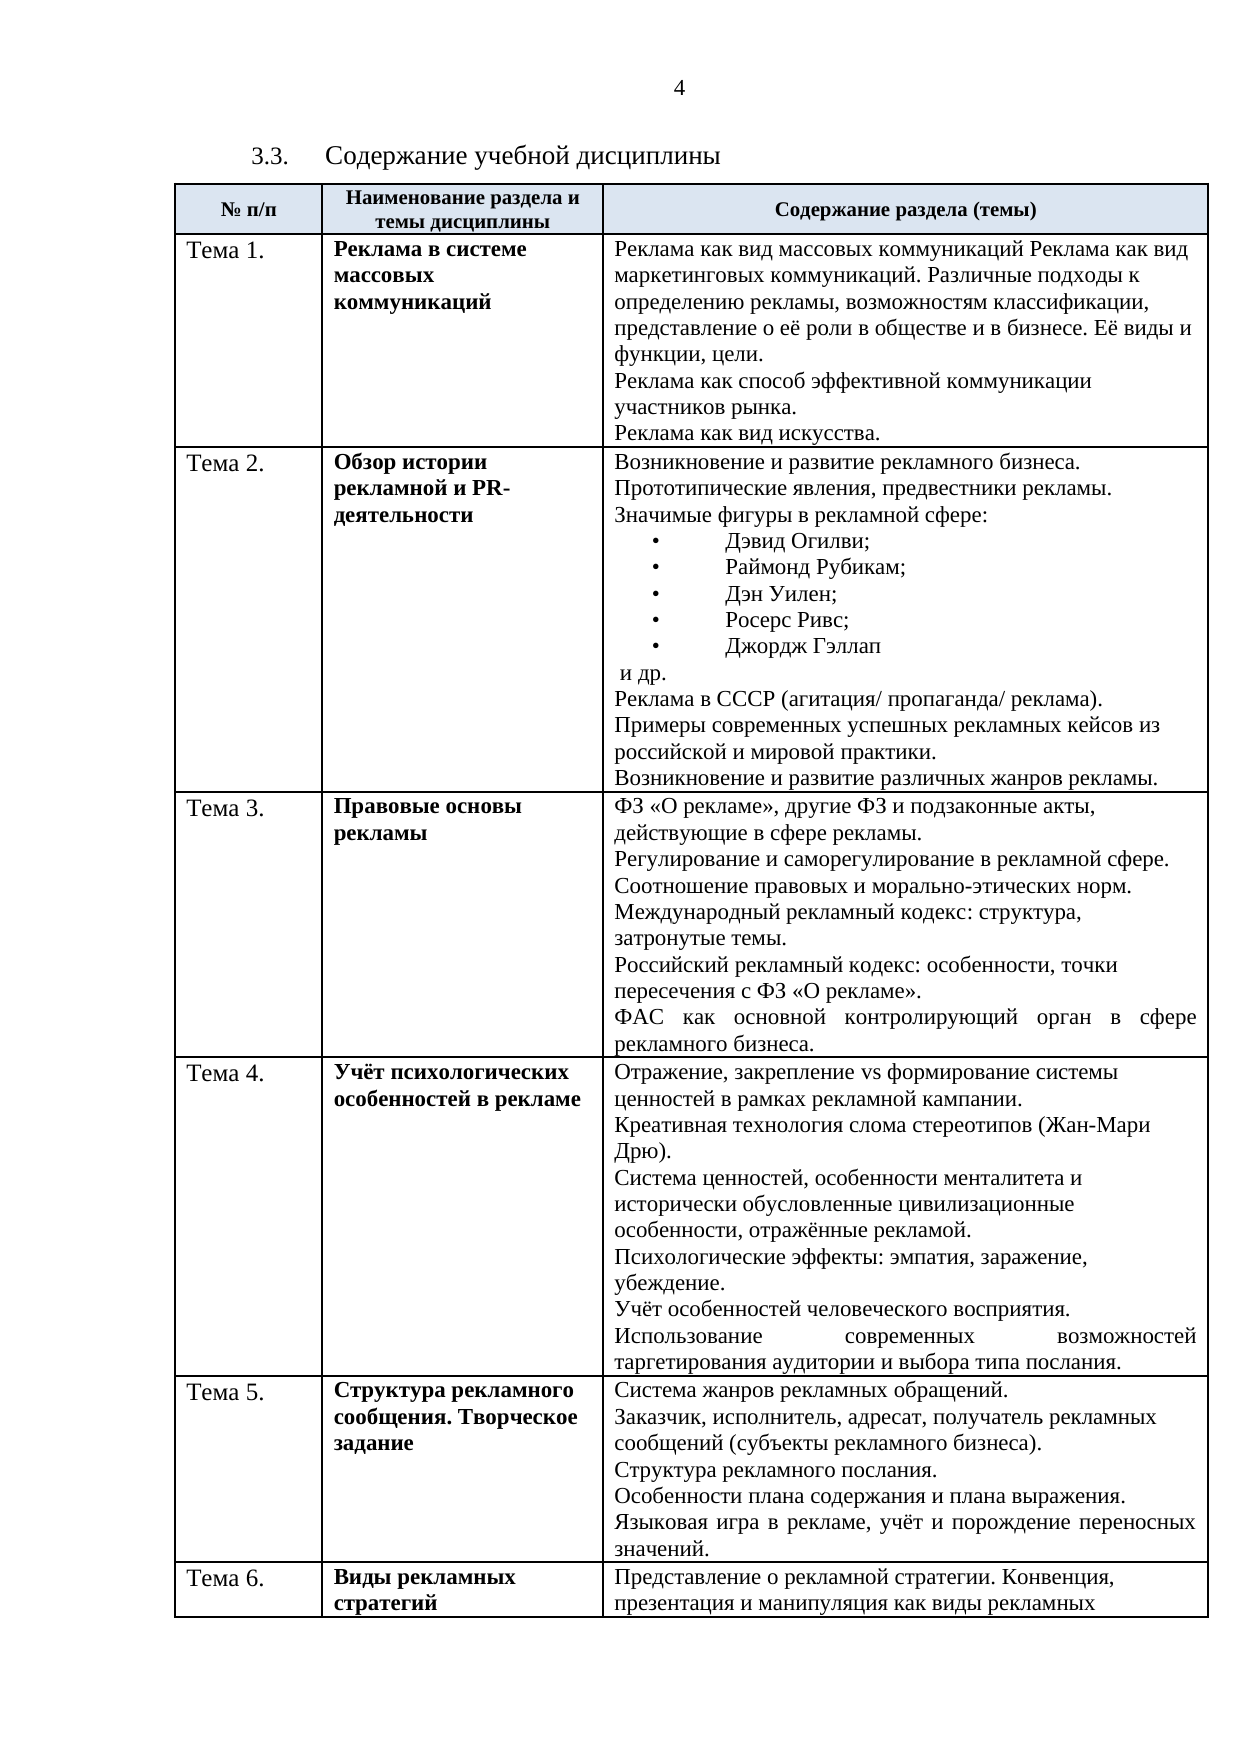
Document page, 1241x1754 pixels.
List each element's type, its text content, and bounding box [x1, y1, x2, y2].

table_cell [323, 1563, 602, 1616]
table_cell Тема 4. [176, 1058, 321, 1374]
table_cell Тема 6. [176, 1563, 321, 1616]
table_cell Тема 2. [176, 448, 321, 791]
table_cell Отражение, закрепление vs формирование системы ценностей в рамках рекламной кампании. Креативная технология слома стереотипов (Жан-Мари Дрю). Система ценностей, особенности менталитета и исторически обусловленные цивилизационные особенности, отражённые рекламой. Психологические эффекты: эмпатия, заражение, убеждение. Учёт особенностей человеческого восприятия. Использование современных возможностей таргетирования аудитории и выбора типа послания. [604, 1058, 1207, 1374]
table_cell Возникновение и развитие рекламного бизнеса. Прототипические явления, предвестники рекламы. Значимые фигуры в рекламной сфере: Дэвид Огилви; Раймонд Рубикам; Дэн Уилен; Росерс Ривс; Джордж Гэллап и др. Реклама в СССР (агитация/ пропаганда/ реклама). Примеры современных успешных рекламных кейсов из российской и мировой практики. Возникновение и развитие различных жанров рекламы. [604, 448, 1207, 791]
subtitle Содержание учебной дисциплины [177, 139, 1181, 170]
table_cell Тема 3. [176, 793, 321, 1056]
table_cell Структура рекламного сообщения. Творческое задание [323, 1377, 602, 1561]
table_cell ФЗ «О рекламе», другие ФЗ и подзаконные акты, действующие в сфере рекламы. Регулирование и саморегулирование в рекламной сфере. Соотношение правовых и морально-этических норм. Международный рекламный кодекс: структура, затронутые темы. Российский рекламный кодекс: особенности, точки пересечения с ФЗ «О рекламе». ФАС как основной контролирующий орган в сфере рекламного бизнеса. [604, 793, 1207, 1056]
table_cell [604, 1563, 1207, 1616]
table_cell Реклама как вид массовых коммуникаций Реклама как вид маркетинговых коммуникаций. Различные подходы к определению рекламы, возможностям классификации, представление о её роли в обществе и в бизнесе. Её виды и функции, цели. Реклама как способ эффективной коммуникации участников рынка. Реклама как вид искусства. [604, 235, 1207, 446]
table_header № п/п [176, 185, 321, 233]
table_cell Учёт психологических особенностей в рекламе [323, 1058, 602, 1374]
table_header Содержание раздела (темы) [604, 185, 1207, 233]
table_cell Тема 5. [176, 1377, 321, 1561]
table_header Наименование раздела и темы дисциплины [323, 185, 602, 233]
table_cell Система жанров рекламных обращений. Заказчик, исполнитель, адресат, получатель рекламных сообщений (субъекты рекламного бизнеса). Структура рекламного послания. Особенности плана содержания и плана выражения. Языковая игра в рекламе, учёт и порождение переносных значений. [604, 1377, 1207, 1561]
table_cell Тема 1. [176, 235, 321, 446]
table_cell Обзор истории рекламной и PR-деятельности [323, 448, 602, 791]
table_cell Правовые основы рекламы [323, 793, 602, 1056]
table_cell Реклама в системе массовых коммуникаций [323, 235, 602, 446]
